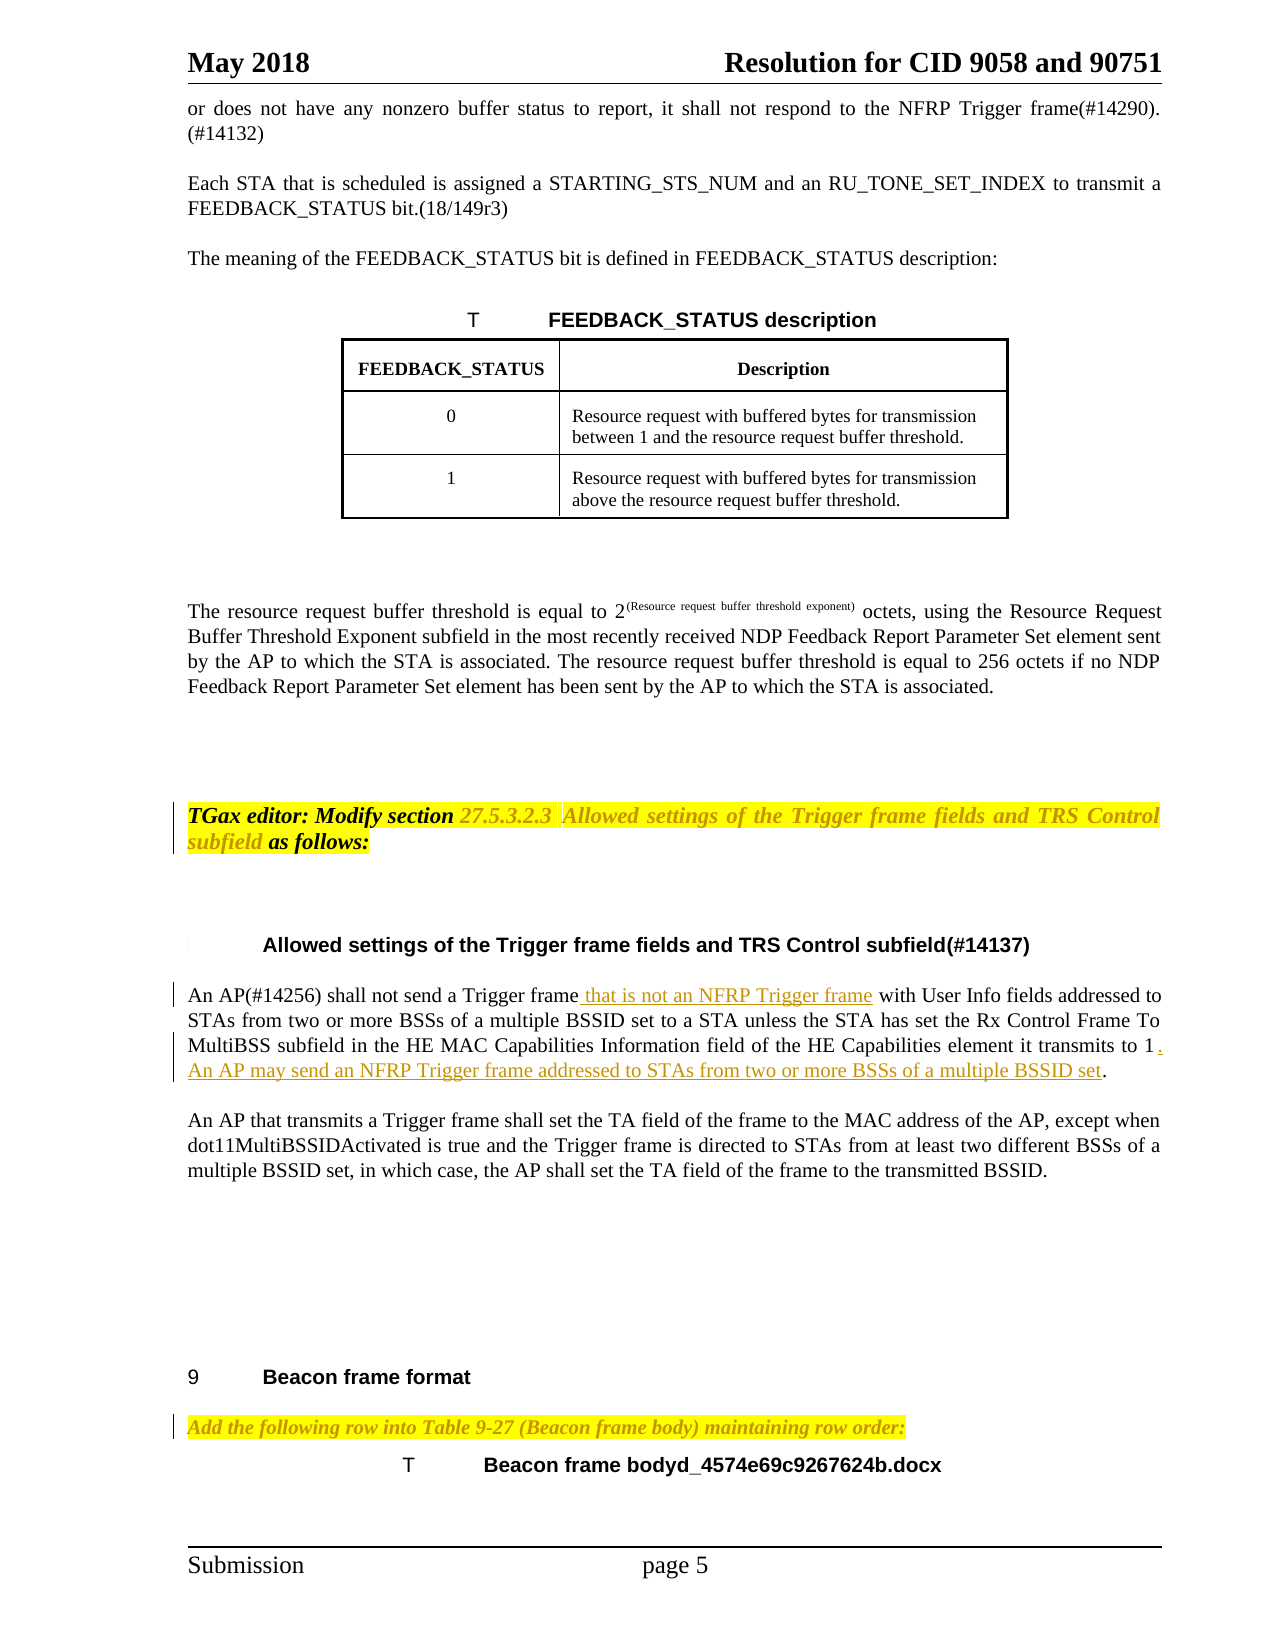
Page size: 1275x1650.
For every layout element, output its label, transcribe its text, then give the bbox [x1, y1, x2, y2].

table_cell Resource request with buffered bytes for transmission between 1 and the resource request buffer threshold. [560, 392, 1006, 454]
table_header FEEDBACK_STATUS description [343, 295, 1007, 338]
list Beacon frame format [187, 1364, 1162, 1389]
table_cell 0 [344, 392, 559, 454]
text An AP that transmits a Trigger frame shall set the TA field of the frame to the MAC address of the AP, except when dot11MultiBSSIDActivated is true and the Trigger frame is directed to STAs from at least two different BSSs of a multiple BSSID set, in which case, the AP shall set the TA field of the frame to the transmitted BSSID. [187, 1107, 1162, 1182]
list Allowed settings of the Trigger frame fields and TRS Control subfield(#14137) [187, 932, 1162, 957]
table_cell Resource request with buffered bytes for transmission above the resource request buffer threshold. [560, 455, 1006, 516]
text Each STA that is scheduled is assigned a STARTING_STS_NUM and an RU_TONE_SET_INDEX to transmit a FEEDBACK_STATUS bit.(18/149r3) [187, 169, 1162, 219]
text TGax editor: Modify section 27.5.3.2.3 Allowed settings of the Trigger frame fields and TRS Control subfield as follows: [369, 802, 1162, 854]
table_header Beacon frame body [226, 1439, 1124, 1483]
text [187, 94, 1162, 144]
text An AP(#14256) shall not send a Trigger frame with User Info fields addressed to STAs from two or more BSSs of a multiple BSSID set to a STA unless the STA has set the Rx Control Frame To MultiBSS subfield in the HE MAC Capabilities Information field of the HE Capabilities element it transmits to 1. [187, 982, 1162, 1082]
text Add the following row into Table 9-27 (Beacon frame body) maintaining row order: [187, 1414, 1162, 1439]
text The resource request buffer threshold is equal to 2(Resource request buffer threshold exponent) octets, using the Resource Request Buffer Threshold Exponent subfield in the most recently received NDP Feedback Report Parameter Set element sent by the AP to which the STA is associated. The resource request buffer threshold is equal to 256 octets if no NDP Feedback Report Parameter Set element has been sent by the AP to which the STA is associated. [187, 598, 1162, 698]
text The meaning of the FEEDBACK_STATUS bit is defined in Table 27-2 (FEEDBACK_STATUS description): [187, 244, 1162, 269]
table_cell FEEDBACK_STATUS [344, 341, 559, 389]
table_cell Description [560, 341, 1006, 389]
table_cell 1 [344, 455, 559, 516]
